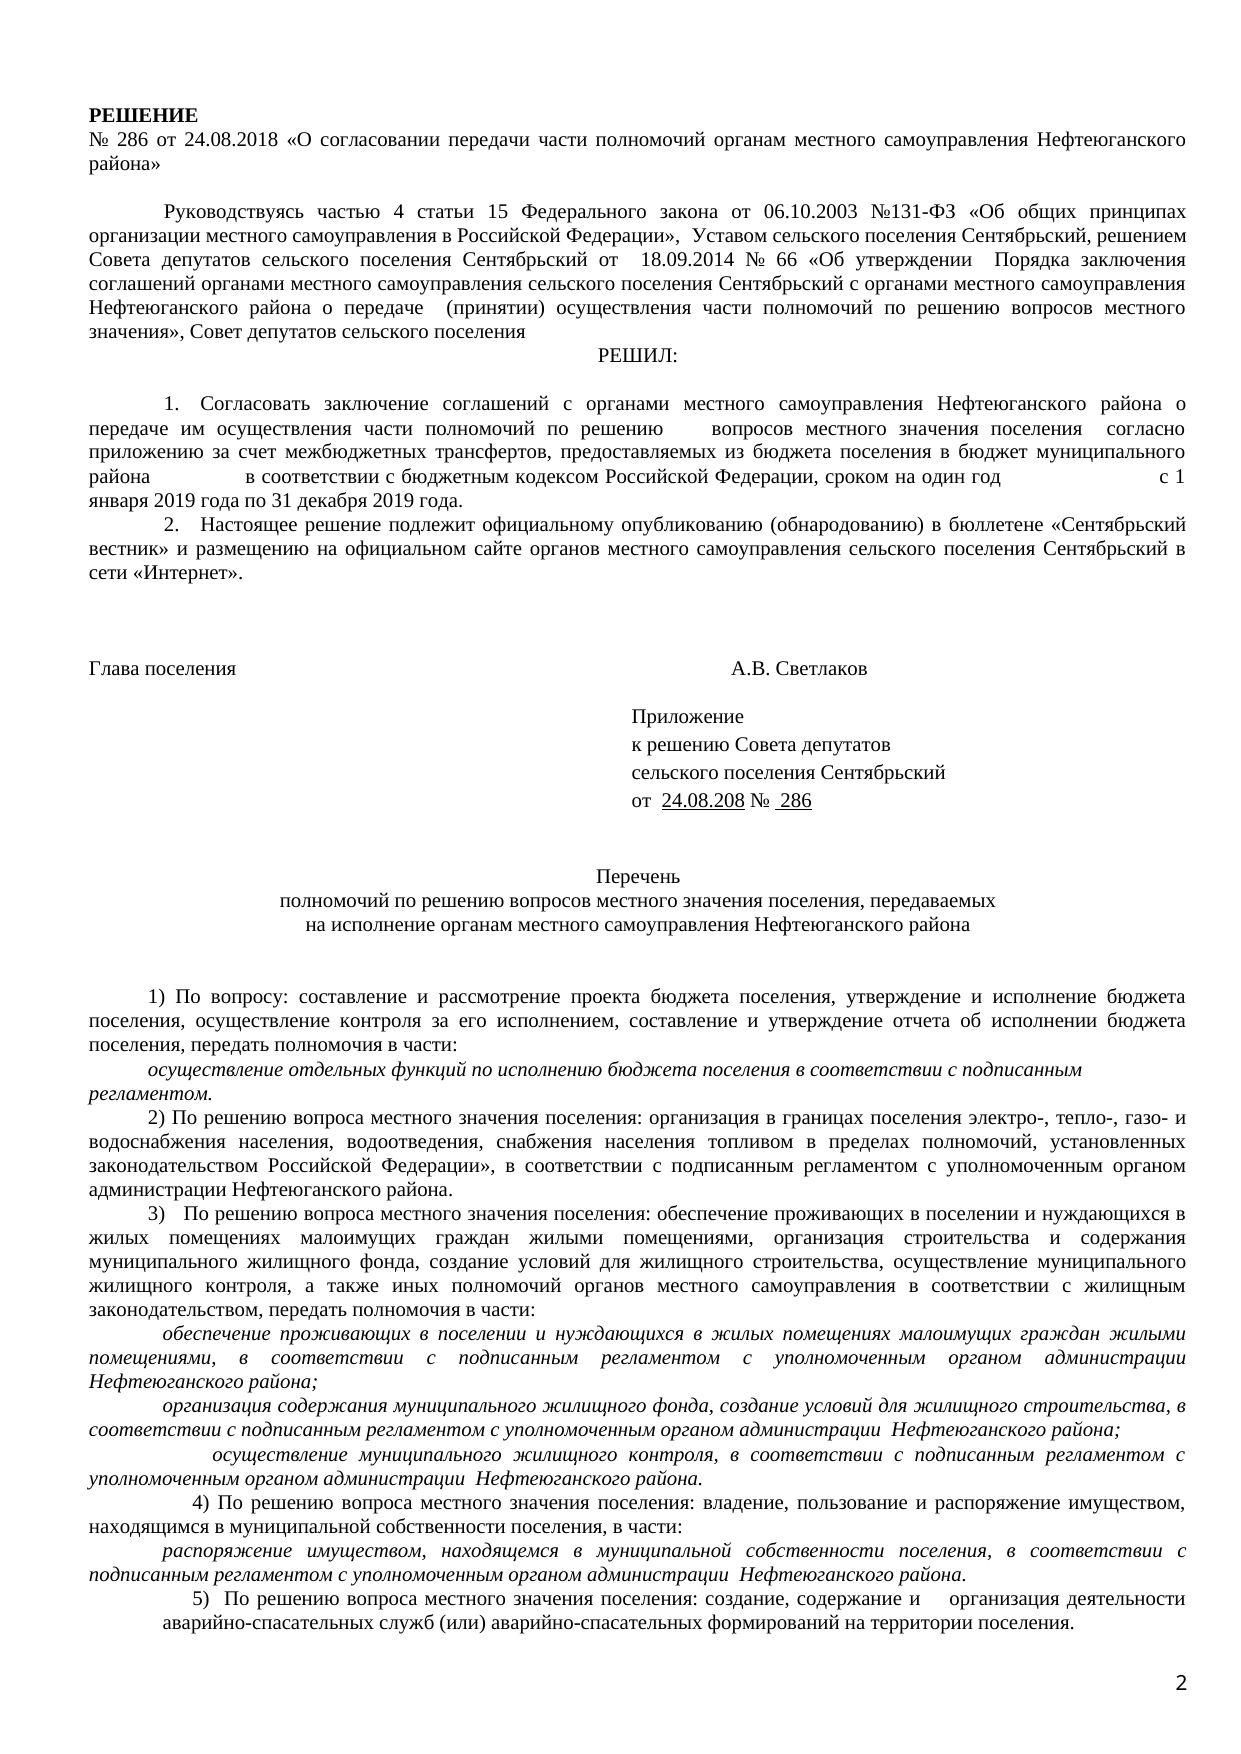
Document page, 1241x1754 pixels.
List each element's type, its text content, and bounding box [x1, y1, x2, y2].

text Перечень [89, 864, 1187, 888]
text обеспечение проживающих в поселении и нуждающихся в жилых помещениях малоимущих граждан жилыми помещениями, в соответствии с подписанным регламентом с уполномоченным органом администрации Нефтеюганского района; [89, 1321, 1187, 1393]
text № 286 от 24.08.2018 «О согласовании передачи части полномочий органам местного самоуправления Нефтеюганского района» [89, 127, 1187, 175]
text осуществление отдельных функций по исполнению бюджета поселения в соответствии с подписанным регламентом. [89, 1056, 1187, 1104]
text полномочий по решению вопросов местного значения поселения, передаваемых [89, 888, 1187, 912]
text Руководствуясь частью 4 статьи 15 Федерального закона от 06.10.2003 №131-ФЗ «Об общих принципах организации местного самоуправления в Российской Федерации», Уставом сельского поселения Сентябрьский, решением Совета депутатов сельского поселения Сентябрьский от 18.09.2014 № 66 «Об утверждении Порядка заключения соглашений органами местного самоуправления сельского поселения Сентябрьский с органами местного самоуправления Нефтеюганского района о передаче (принятии) осуществления части полномочий по решению вопросов местного значения», Совет депутатов сельского поселения [89, 199, 1187, 343]
table_cell от 24.08.208 № 286 [620, 788, 1093, 816]
text РЕШИЛ: [89, 343, 1187, 367]
list Согласовать заключение соглашений с органами местного самоуправления Нефтеюганского района о передаче им осуществления части полномочий по решению вопросов местного значения поселения согласно приложению за счет межбюджетных трансфертов, предоставляемых из бюджета поселения в бюджет муниципального района в соответствии с бюджетным кодексом Российской Федерации, сроком на один год с 1 января 2019 года по 31 декабря 2019 года. [89, 391, 1187, 512]
text РЕШЕНИЕ [89, 103, 1187, 127]
list По решению вопроса местного значения поселения: обеспечение проживающих в поселении и нуждающихся в жилых помещениях малоимущих граждан жилыми помещениями, организация строительства и содержания муниципального жилищного фонда, создание условий для жилищного строительства, осуществление муниципального жилищного контроля, а также иных полномочий органов местного самоуправления в соответствии с жилищным законодательством, передать полномочия в части: [89, 1201, 1187, 1321]
text осуществление муниципального жилищного контроля, в соответствии с подписанным регламентом с уполномоченным органом администрации Нефтеюганского района. [89, 1441, 1187, 1489]
table_header Приложение [620, 704, 1093, 732]
text 4) По решению вопроса местного значения поселения: владение, пользование и распоряжение имуществом, находящимся в муниципальной собственности поселения, в части: [89, 1489, 1187, 1538]
text на исполнение органам местного самоуправления Нефтеюганского района [89, 912, 1187, 936]
text 2) По решению вопроса местного значения поселения: организация в границах поселения электро-, тепло-, газо- и водоснабжения населения, водоотведения, снабжения населения топливом в пределах полномочий, установленных законодательством Российской Федерации», в соответствии с подписанным регламентом с уполномоченным органом администрации Нефтеюганского района. [89, 1104, 1187, 1201]
text 5) По решению вопроса местного значения поселения: создание, содержание и организация деятельности аварийно-спасательных служб (или) аварийно-спасательных формирований на территории поселения. [162, 1586, 1187, 1634]
text 1) По вопросу: составление и рассмотрение проекта бюджета поселения, утверждение и исполнение бюджета поселения, осуществление контроля за его исполнением, составление и утверждение отчета об исполнении бюджета поселения, передать полномочия в части: [89, 984, 1187, 1056]
table_cell сельского поселения Сентябрьский [620, 760, 1093, 788]
text распоряжение имуществом, находящемся в муниципальной собственности поселения, в соответствии с подписанным регламентом с уполномоченным органом администрации Нефтеюганского района. [89, 1538, 1187, 1586]
list Настоящее решение подлежит официальному опубликованию (обнародованию) в бюллетене «Сентябрьский вестник» и размещению на официальном сайте органов местного самоуправления сельского поселения Сентябрьский в сети «Интернет». [89, 512, 1187, 584]
table_cell к решению Совета депутатов [620, 732, 1093, 760]
text организация содержания муниципального жилищного фонда, создание условий для жилищного строительства, в соответствии с подписанным регламентом с уполномоченным органом администрации Нефтеюганского района; [89, 1393, 1187, 1441]
text Глава поселения А.В. Светлаков [89, 656, 1187, 680]
